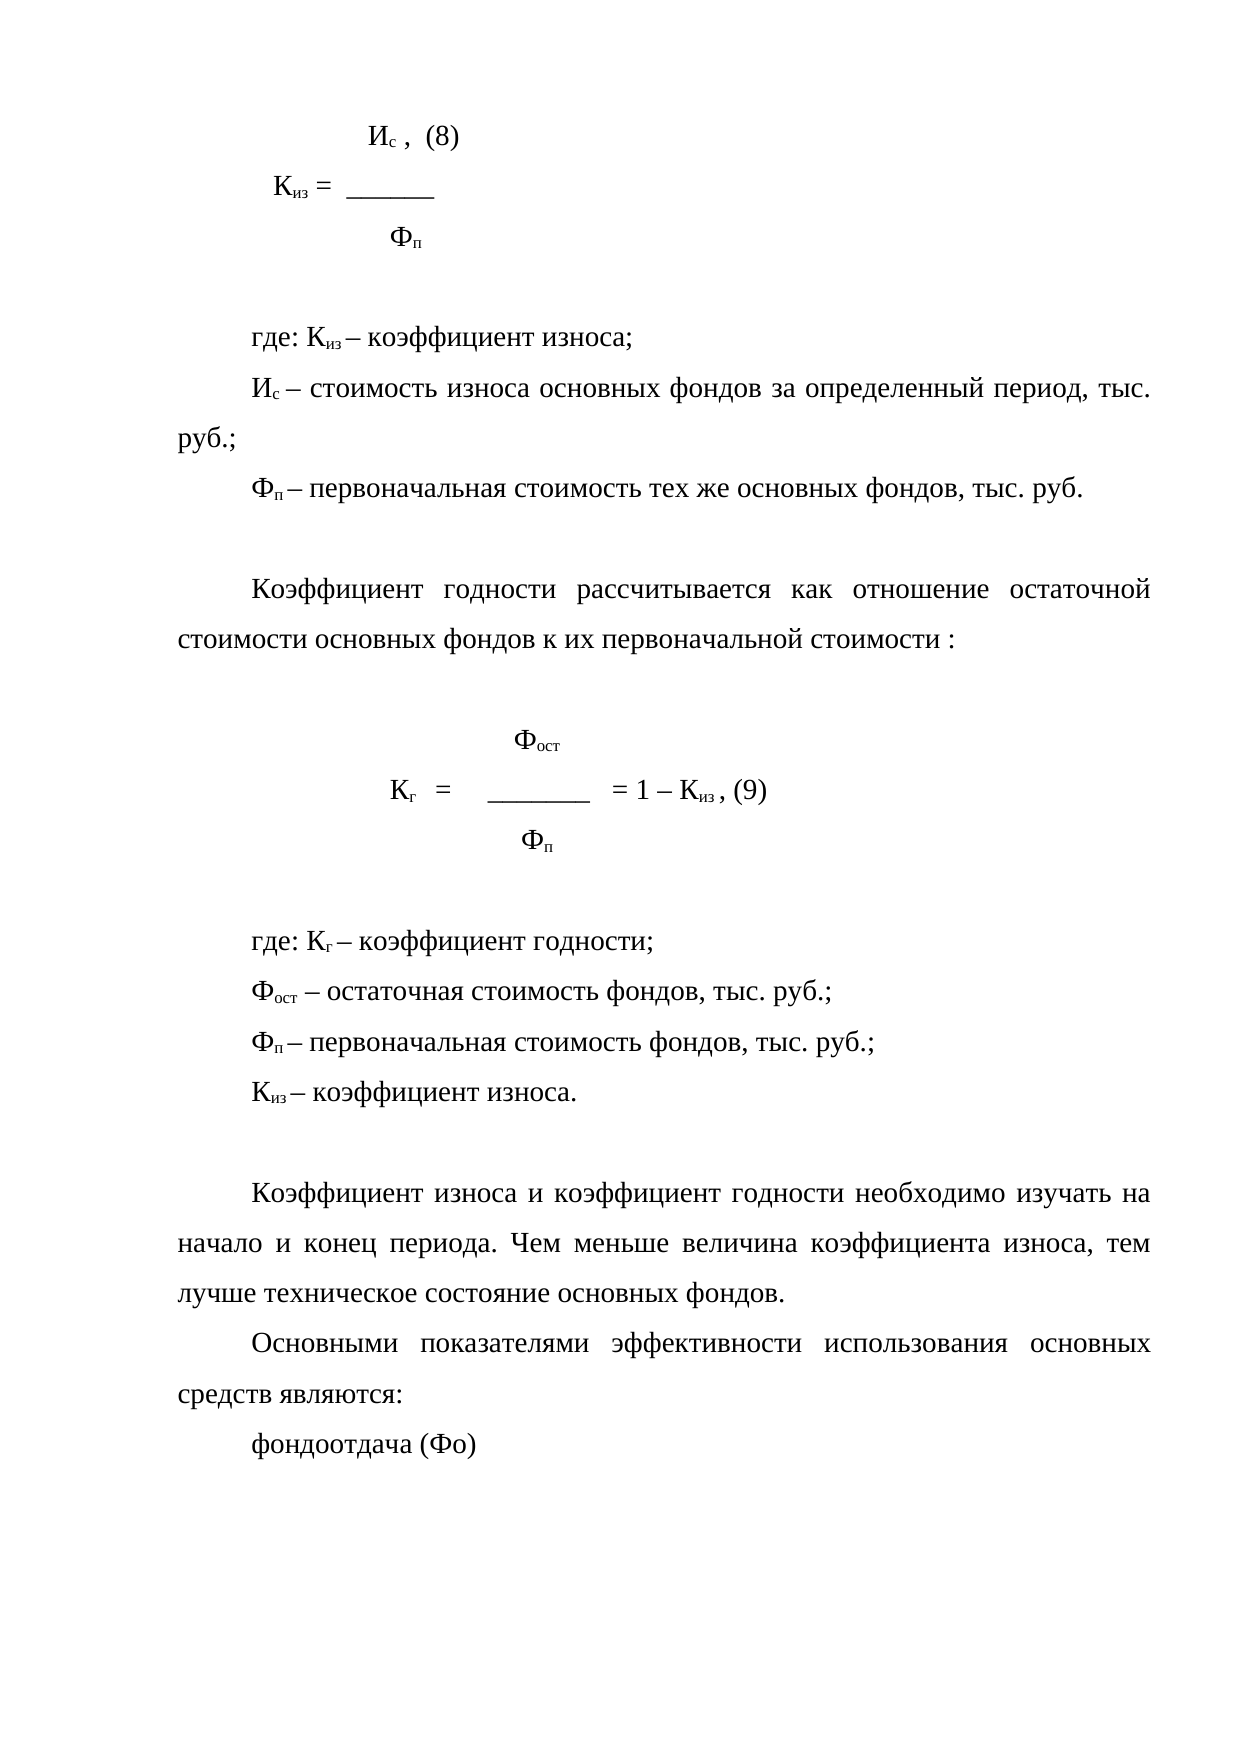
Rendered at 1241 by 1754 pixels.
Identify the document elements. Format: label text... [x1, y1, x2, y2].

text Фост [177, 722, 1152, 755]
text Фост – остаточная стоимость фондов, тыс. руб.; [177, 973, 1152, 1007]
text Коэффициент износа и коэффициент годности необходимо изучать на начало и конец периода. Чем меньше величина коэффициента износа, тем лучше техническое состояние основных фондов. [177, 1175, 1152, 1309]
text Ис , (8) [177, 118, 1152, 152]
text Кг = _______ = 1 – Киз , (9) [177, 772, 1152, 806]
text Киз – коэффициент износа. [177, 1074, 1152, 1108]
text Фп [177, 822, 1152, 856]
text фондоотдача (Фо) [177, 1426, 1152, 1460]
text где: Кг – коэффициент годности; [177, 923, 1152, 957]
text Киз = ______ [177, 168, 1152, 202]
text где: Киз – коэффициент износа; [177, 319, 1152, 353]
text Фп – первоначальная стоимость тех же основных фондов, тыс. руб. [177, 470, 1152, 504]
text Ис – стоимость износа основных фондов за определенный период, тыс. руб.; [177, 370, 1152, 453]
text Коэффициент годности рассчитывается как отношение остаточной стоимости основных фондов к их первоначальной стоимости : [177, 571, 1152, 655]
text Основными показателями эффективности использования основных средств являются: [177, 1326, 1152, 1409]
text Фп [177, 219, 1152, 252]
text Фп – первоначальная стоимость фондов, тыс. руб.; [177, 1024, 1152, 1057]
